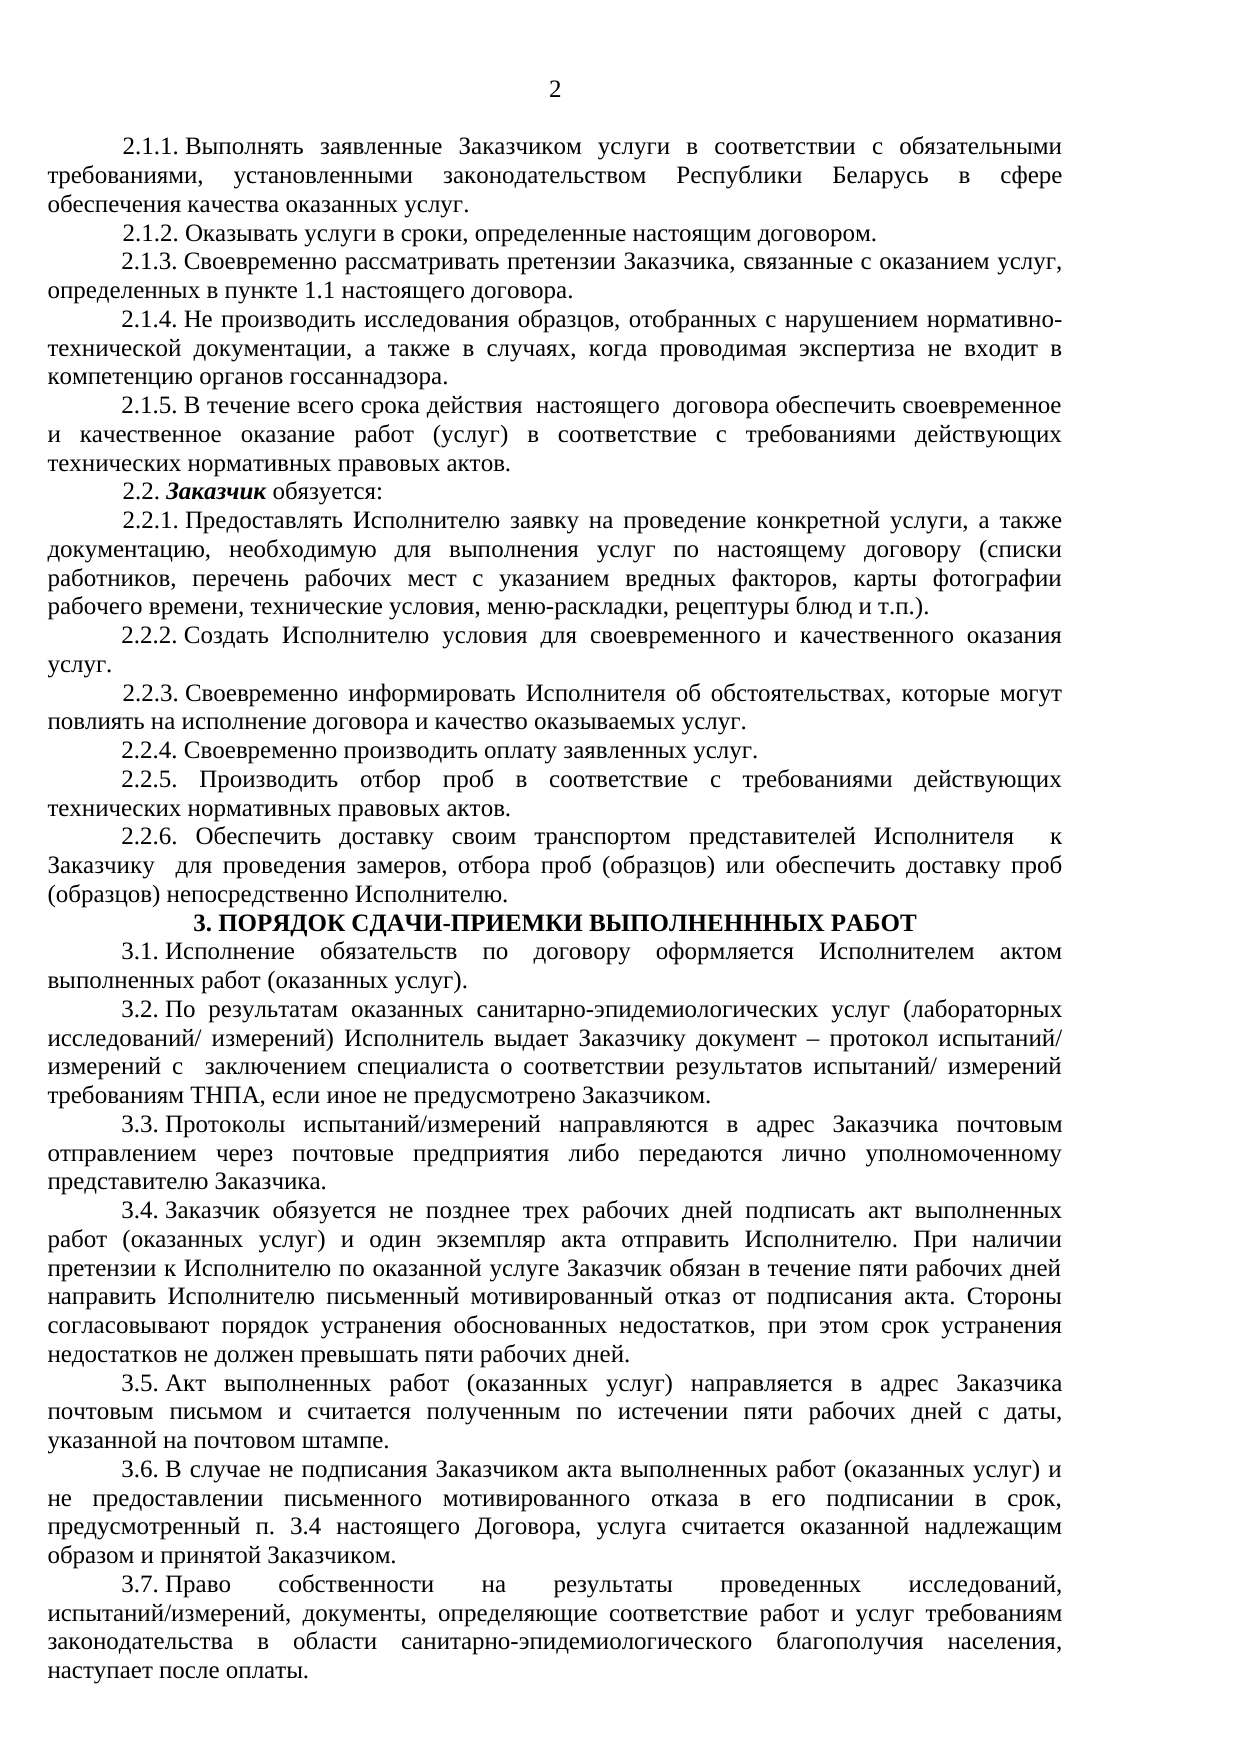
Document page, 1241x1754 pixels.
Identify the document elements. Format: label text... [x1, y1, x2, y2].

text 3.5. Акт выполненных работ (оказанных услуг) направляется в адрес Заказчика почтовым письмом и считается полученным по истечении пяти рабочих дней с даты, указанной на почтовом штампе. [47, 1368, 1063, 1454]
text 2.1.2. Оказывать услуги в сроки, определенные настоящим договором. [47, 218, 1063, 246]
text 3.6. В случае не подписания Заказчиком акта выполненных работ (оказанных услуг) и не предоставлении письменного мотивированного отказа в его подписании в срок, предусмотренный п. 3.4 настоящего Договора, услуга считается оказанной надлежащим образом и принятой Заказчиком. [47, 1454, 1063, 1569]
text 2.2.6. Обеспечить доставку своим транспортом представителей Исполнителя к Заказчику для проведения замеров, отбора проб (образцов) или обеспечить доставку проб (образцов) непосредственно Исполнителю. [47, 821, 1063, 908]
text 2.1.1. Выполнять заявленные Заказчиком услуги в соответствии с обязательными требованиями, установленными законодательством Республики Беларусь в сфере обеспечения качества оказанных услуг. [47, 131, 1063, 218]
text 2.1.5. В течение всего срока действия настоящего договора обеспечить своевременное и качественное оказание работ (услуг) в соответствие с требованиями действующих технических нормативных правовых актов. [47, 390, 1063, 476]
text 2.2.4. Своевременно производить оплату заявленных услуг. [47, 735, 1063, 764]
text 3.7. Право собственности на результаты проведенных исследований, испытаний/измерений, документы, определяющие соответствие работ и услуг требованиям законодательства в области санитарно-эпидемиологического благополучия населения, наступает после оплаты. [47, 1569, 1063, 1684]
text 2.1.3. Своевременно рассматривать претензии Заказчика, связанные с оказанием услуг, определенных в пункте 1.1 настоящего договора. [47, 246, 1063, 304]
text 2.2.5. Производить отбор проб в соответствие с требованиями действующих технических нормативных правовых актов. [47, 764, 1063, 821]
text 2.2. Заказчик обязуется: [47, 476, 1063, 505]
text 2.2.1. Предоставлять Исполнителю заявку на проведение конкретной услуги, а также документацию, необходимую для выполнения услуг по настоящему договору (списки работников, перечень рабочих мест с указанием вредных факторов, карты фотографии рабочего времени, технические условия, меню-раскладки, рецептуры блюд и т.п.). [47, 505, 1063, 620]
text 3.2. По результатам оказанных санитарно-эпидемиологических услуг (лабораторных исследований/ измерений) Исполнитель выдает Заказчику документ – протокол испытаний/ измерений с заключением специалиста о соответствии результатов испытаний/ измерений требованиям ТНПА, если иное не предусмотрено Заказчиком. [47, 994, 1063, 1109]
text 2.2.3. Своевременно информировать Исполнителя об обстоятельствах, которые могут повлиять на исполнение договора и качество оказываемых услуг. [47, 678, 1063, 735]
text 3.3. Протоколы испытаний/измерений направляются в адрес Заказчика почтовым отправлением через почтовые предприятия либо передаются лично уполномоченному представителю Заказчика. [47, 1109, 1063, 1195]
text 3. ПОРЯДОК СДАЧИ-ПРИЕМКИ ВЫПОЛНЕНННЫХ РАБОТ [47, 908, 1063, 936]
text 2.1.4. Не производить исследования образцов, отобранных с нарушением нормативно-технической документации, а также в случаях, когда проводимая экспертиза не входит в компетенцию органов госсаннадзора. [47, 304, 1063, 390]
text 3.4. Заказчик обязуется не позднее трех рабочих дней подписать акт выполненных работ (оказанных услуг) и один экземпляр акта отправить Исполнителю. При наличии претензии к Исполнителю по оказанной услуге Заказчик обязан в течение пяти рабочих дней направить Исполнителю письменный мотивированный отказ от подписания акта. Стороны согласовывают порядок устранения обоснованных недостатков, при этом срок устранения недостатков не должен превышать пяти рабочих дней. [47, 1195, 1063, 1368]
text 2.2.2. Создать Исполнителю условия для своевременного и качественного оказания услуг. [47, 620, 1063, 678]
text 3.1. Исполнение обязательств по договору оформляется Исполнителем актом выполненных работ (оказанных услуг). [47, 936, 1063, 994]
